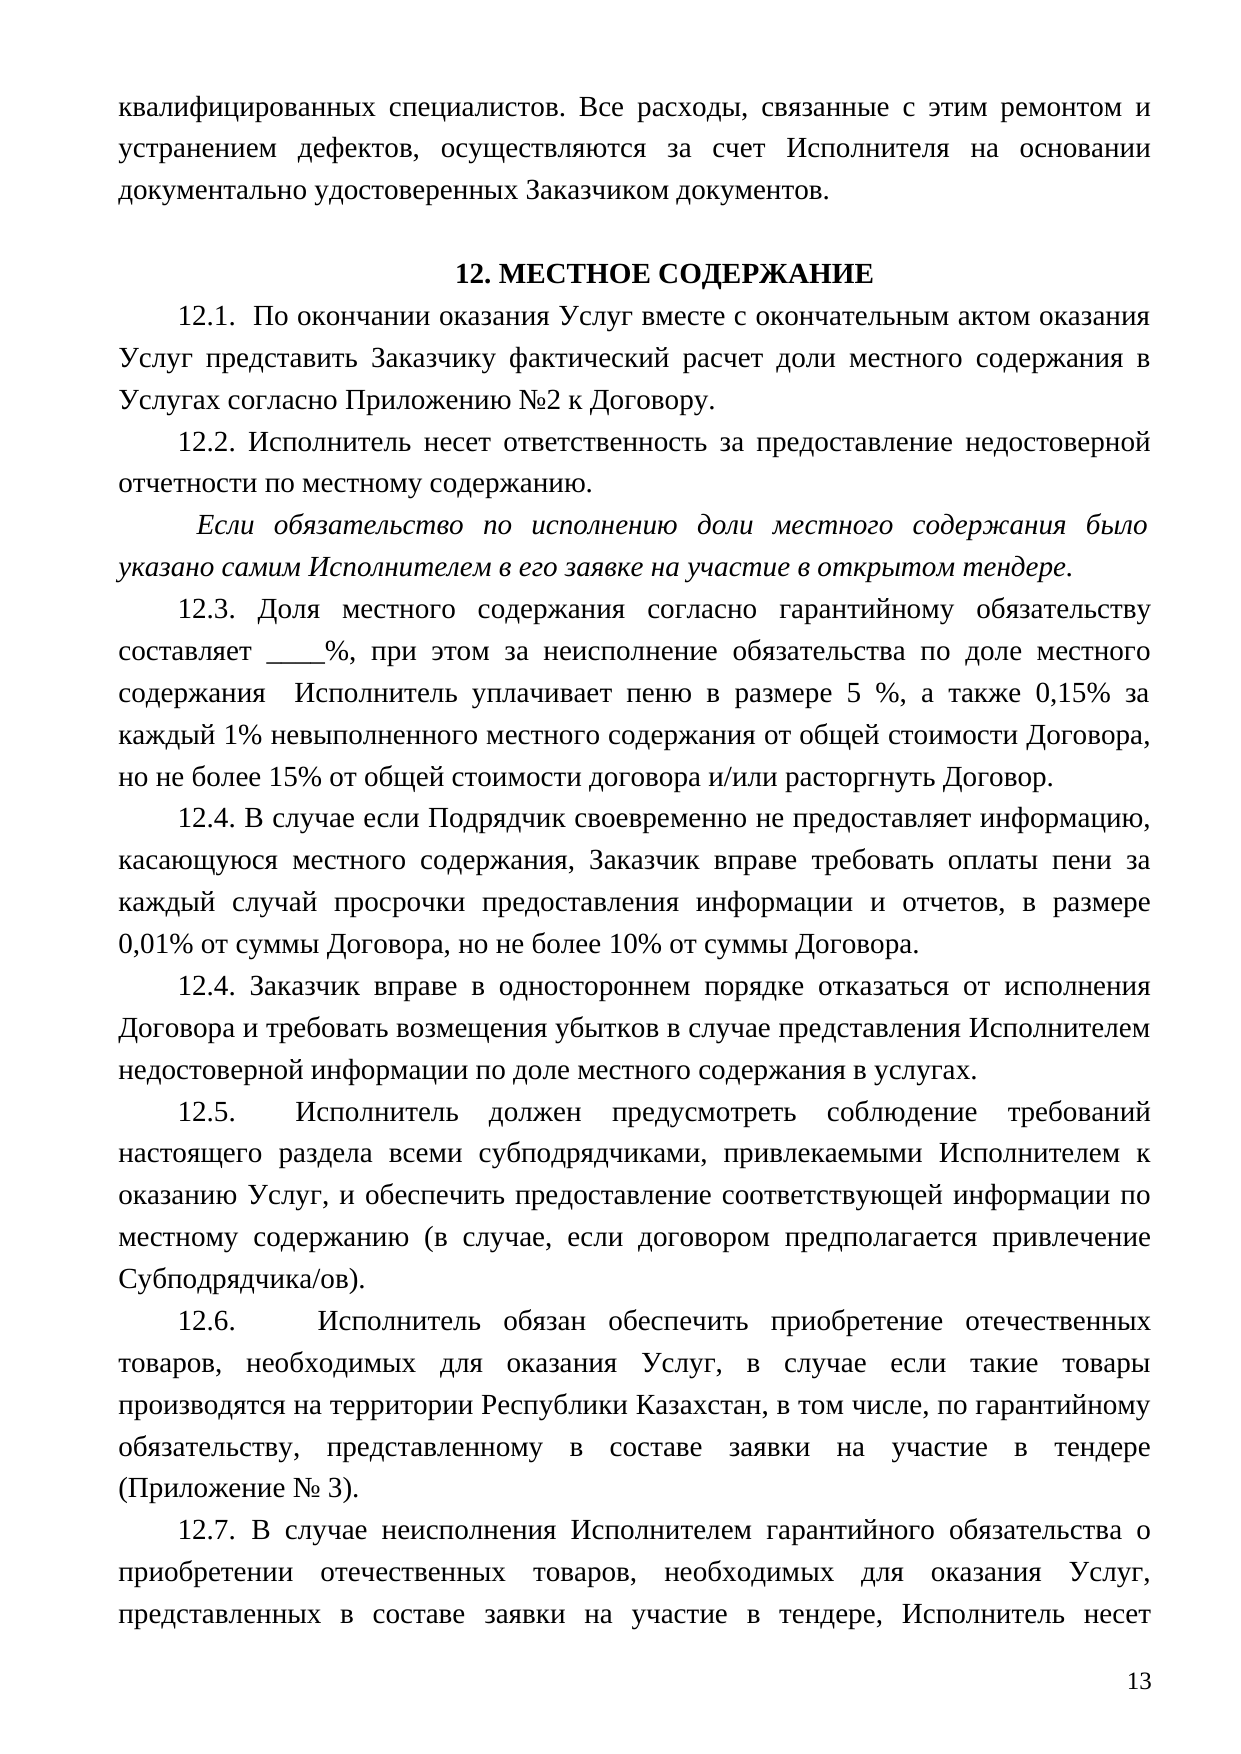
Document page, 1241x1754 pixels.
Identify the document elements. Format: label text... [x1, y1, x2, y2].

text 12.1. По окончании оказания Услуг вместе с окончательным актом оказания Услуг представить Заказчику фактический расчет доли местного содержания в Услугах согласно Приложению №2 к Договору. [118, 298, 1152, 415]
text 12.2. Исполнитель несет ответственность за предоставление недостоверной отчетности по местному содержанию. [118, 424, 1152, 499]
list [118, 1512, 1152, 1630]
text Если обязательство по исполнению доли местного содержания было указано самим Исполнителем в его заявке на участие в открытом тендере. [118, 507, 1152, 583]
text 12.3. Доля местного содержания согласно гарантийному обязательству составляет ____%, при этом за неисполнение обязательства по доле местного содержания Исполнитель уплачивает пеню в размере 5 %, а также 0,15% за каждый 1% невыполненного местного содержания от общей стоимости Договора, но не более 15% от общей стоимости договора и/или расторгнуть Договор. [118, 591, 1152, 792]
list Исполнитель должен предусмотреть соблюдение требований настоящего раздела всеми субподрядчиками, привлекаемыми Исполнителем к оказанию Услуг, и обеспечить предоставление соответствующей информации по местному содержанию (в случае, если договором предполагается привлечение Субподрядчика/ов). [118, 1094, 1152, 1295]
text 12.4. Заказчик вправе в одностороннем порядке отказаться от исполнения Договора и требовать возмещения убытков в случае представления Исполнителем недостоверной информации по доле местного содержания в услугах. [118, 968, 1152, 1085]
list Исполнитель обязан обеспечить приобретение отечественных товаров, необходимых для оказания Услуг, в случае если такие товары производятся на территории Республики Казахстан, в том числе, по гарантийному обязательству, представленному в составе заявки на участие в тендере (Приложение № 3). [118, 1303, 1152, 1504]
text 12. МЕСТНОЕ СОДЕРЖАНИЕ [118, 256, 1152, 290]
text 12.4. В случае если Подрядчик своевременно не предоставляет информацию, касающуюся местного содержания, Заказчик вправе требовать оплаты пени за каждый случай просрочки предоставления информации и отчетов, в размере 0,01% от суммы Договора, но не более 10% от суммы Договора. [118, 801, 1152, 960]
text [118, 89, 1152, 206]
